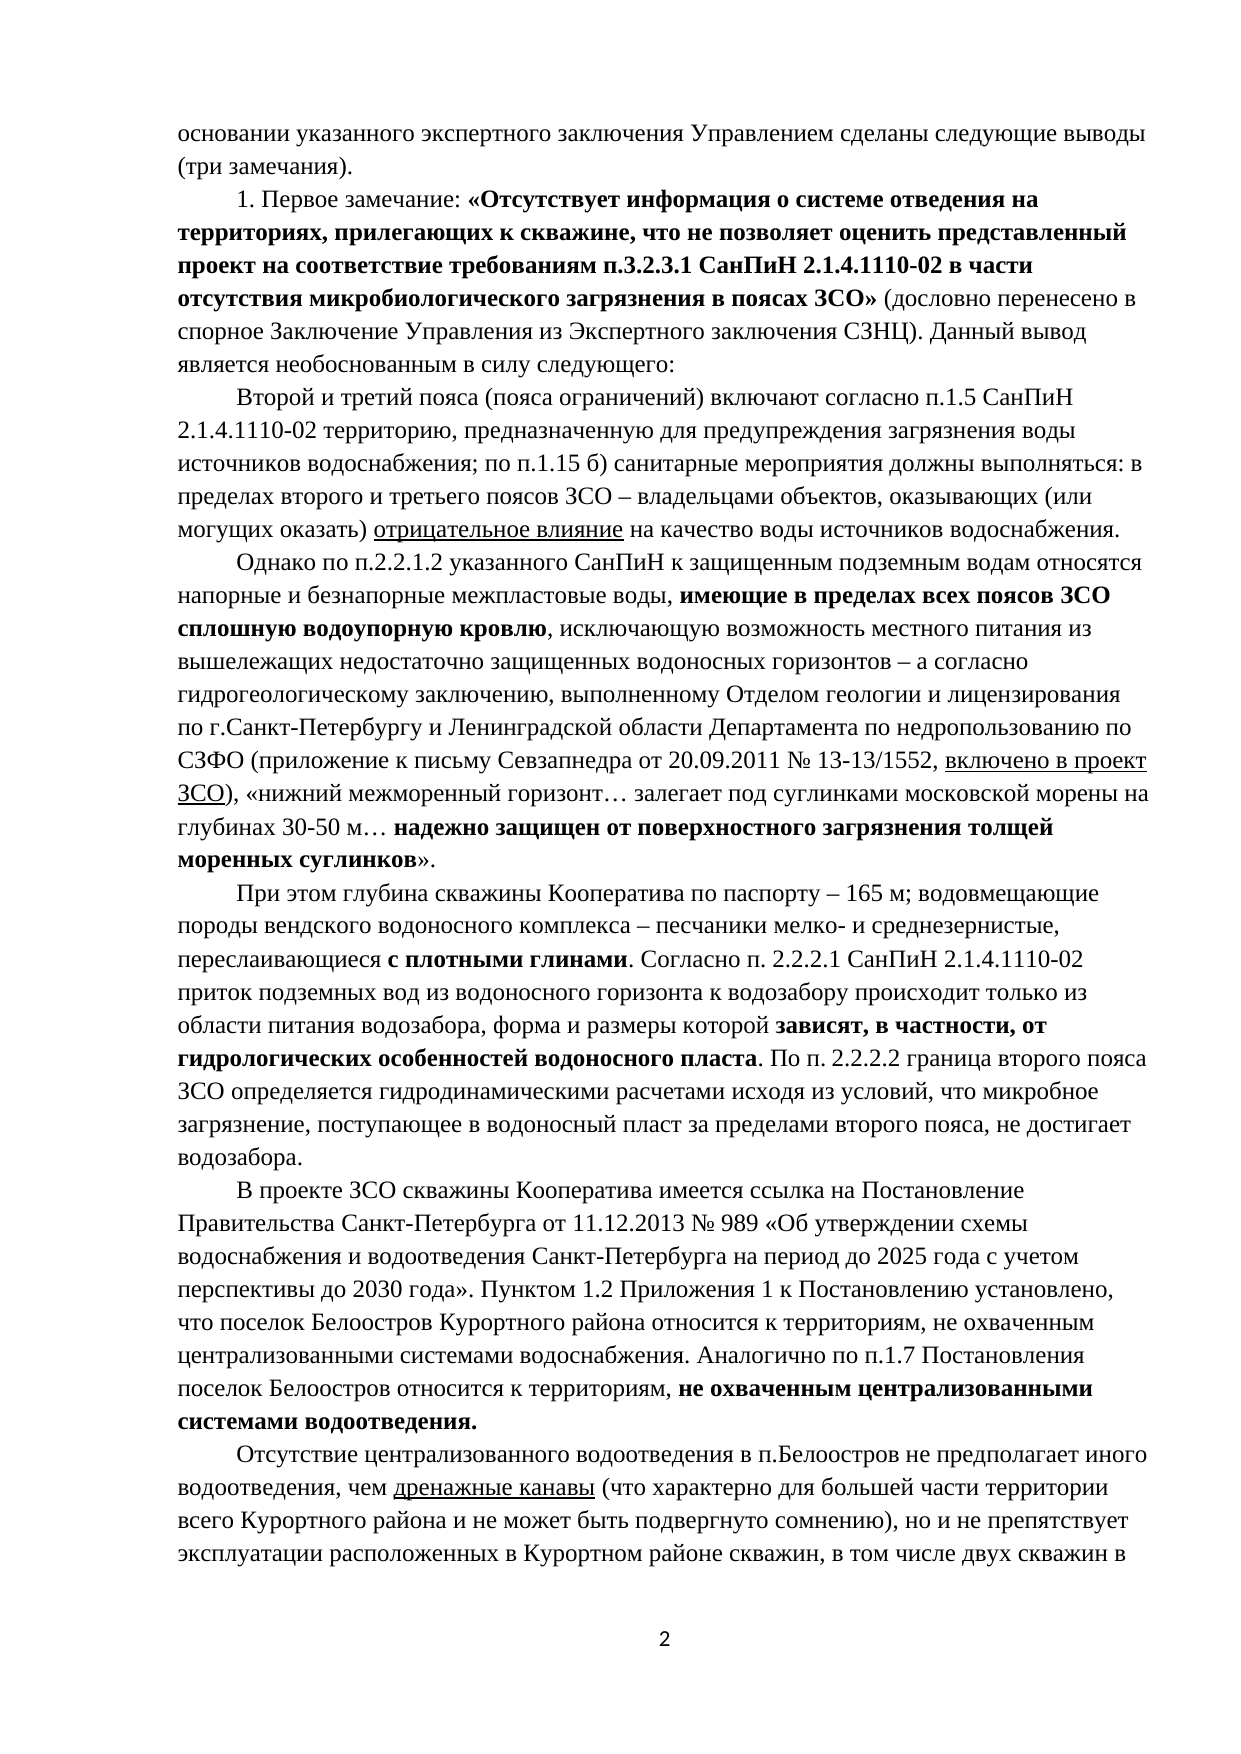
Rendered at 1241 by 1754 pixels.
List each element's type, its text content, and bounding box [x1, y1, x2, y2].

text 1. Первое замечание: «Отсутствует информация о системе отведения на территориях, прилегающих к скважине, что не позволяет оценить представленный проект на соответствие требованиям п.3.2.3.1 СанПиН 2.1.4.1110-02 в части отсутствия микробиологического загрязнения в поясах ЗСО» (дословно перенесено в спорное Заключение Управления из Экспертного заключения СЗНЦ). Данный вывод является необоснованным в силу следующего: [177, 184, 1152, 378]
text Однако по п.2.2.1.2 указанного СанПиН к защищенным подземным водам относятся напорные и безнапорные межпластовые воды, имеющие в пределах всех поясов ЗСО сплошную водоупорную кровлю, исключающую возможность местного питания из вышележащих недостаточно защищенных водоносных горизонтов – а согласно гидрогеологическому заключению, выполненному Отделом геологии и лицензирования по г.Санкт-Петербургу и Ленинградской области Департамента по недропользованию по СЗФО (приложение к письму Севзапнедра от 20.09.2011 № 13-13/1552, включено в проект ЗСО), «нижний межморенный горизонт… залегает под суглинками московской морены на глубинах 30-50 м… надежно защищен от поверхностного загрязнения толщей моренных суглинков». [177, 547, 1152, 873]
text В проекте ЗСО скважины Кооператива имеется ссылка на Постановление Правительства Санкт-Петербурга от 11.12.2013 № 989 «Об утверждении схемы водоснабжения и водоотведения Санкт-Петербурга на период до 2025 года с учетом перспективы до 2030 года». Пунктом 1.2 Приложения 1 к Постановлению установлено, что поселок Белоостров Курортного района относится к территориям, не охваченным централизованными системами водоснабжения. Аналогично по п.1.7 Постановления поселок Белоостров относится к территориям, не охваченным централизованными системами водоотведения. [177, 1175, 1152, 1435]
text Второй и третий пояса (пояса ограничений) включают согласно п.1.5 СанПиН 2.1.4.1110-02 территорию, предназначенную для предупреждения загрязнения воды источников водоснабжения; по п.1.15 б) санитарные мероприятия должны выполняться: в пределах второго и третьего поясов ЗСО – владельцами объектов, оказывающих (или могущих оказать) отрицательное влияние на качество воды источников водоснабжения. [177, 382, 1152, 543]
text При этом глубина скважины Кооператива по паспорту – 165 м; водовмещающие породы вендского водоносного комплекса – песчаники мелко- и среднезернистые, переслаивающиеся с плотными глинами. Согласно п. 2.2.2.1 СанПиН 2.1.4.1110-02 приток подземных вод из водоносного горизонта к водозабору происходит только из области питания водозабора, форма и размеры которой зависят, в частности, от гидрологических особенностей водоносного пласта. По п. 2.2.2.2 граница второго пояса ЗСО определяется гидродинамическими расчетами исходя из условий, что микробное загрязнение, поступающее в водоносный пласт за пределами второго пояса, не достигает водозабора. [177, 878, 1152, 1171]
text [177, 1439, 1152, 1567]
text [177, 118, 1152, 180]
